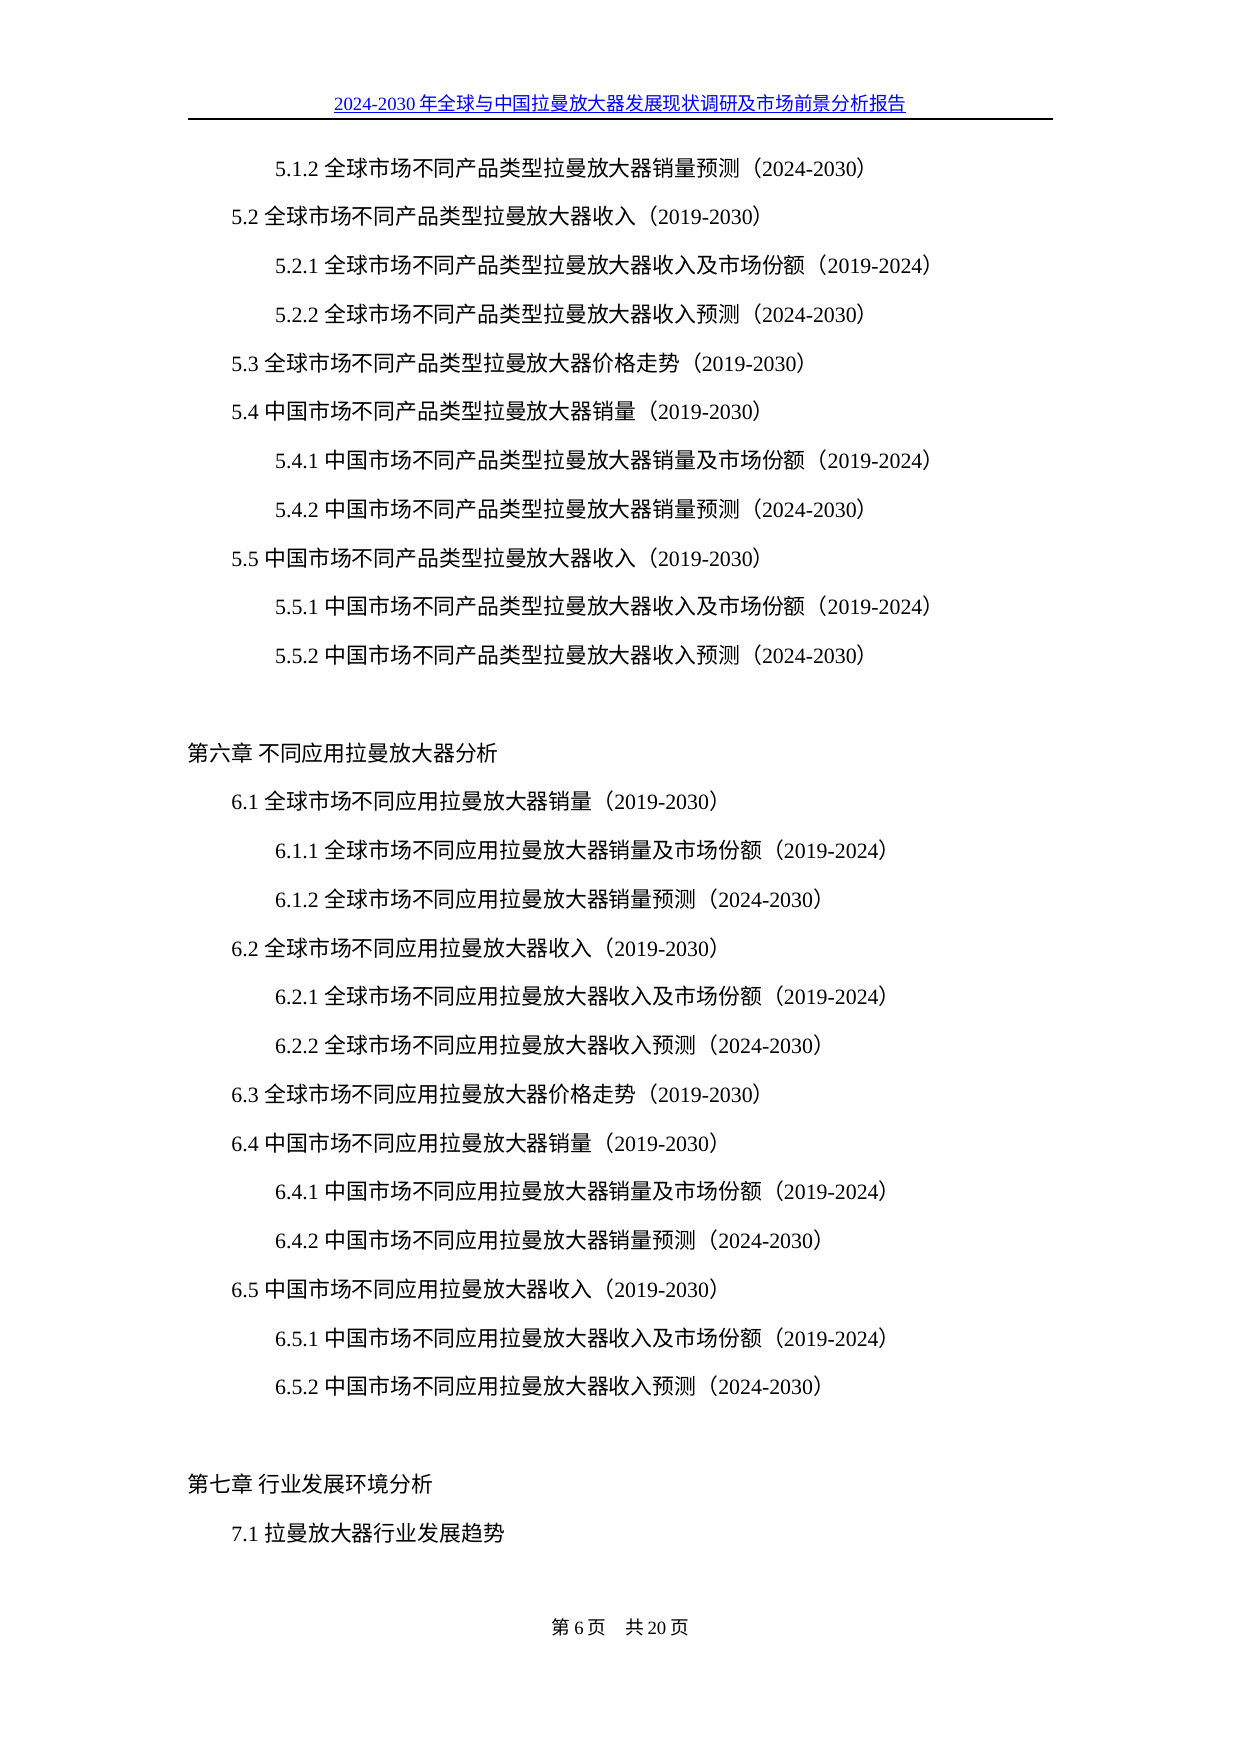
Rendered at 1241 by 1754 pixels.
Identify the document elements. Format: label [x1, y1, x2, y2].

text [187, 150, 1053, 1548]
